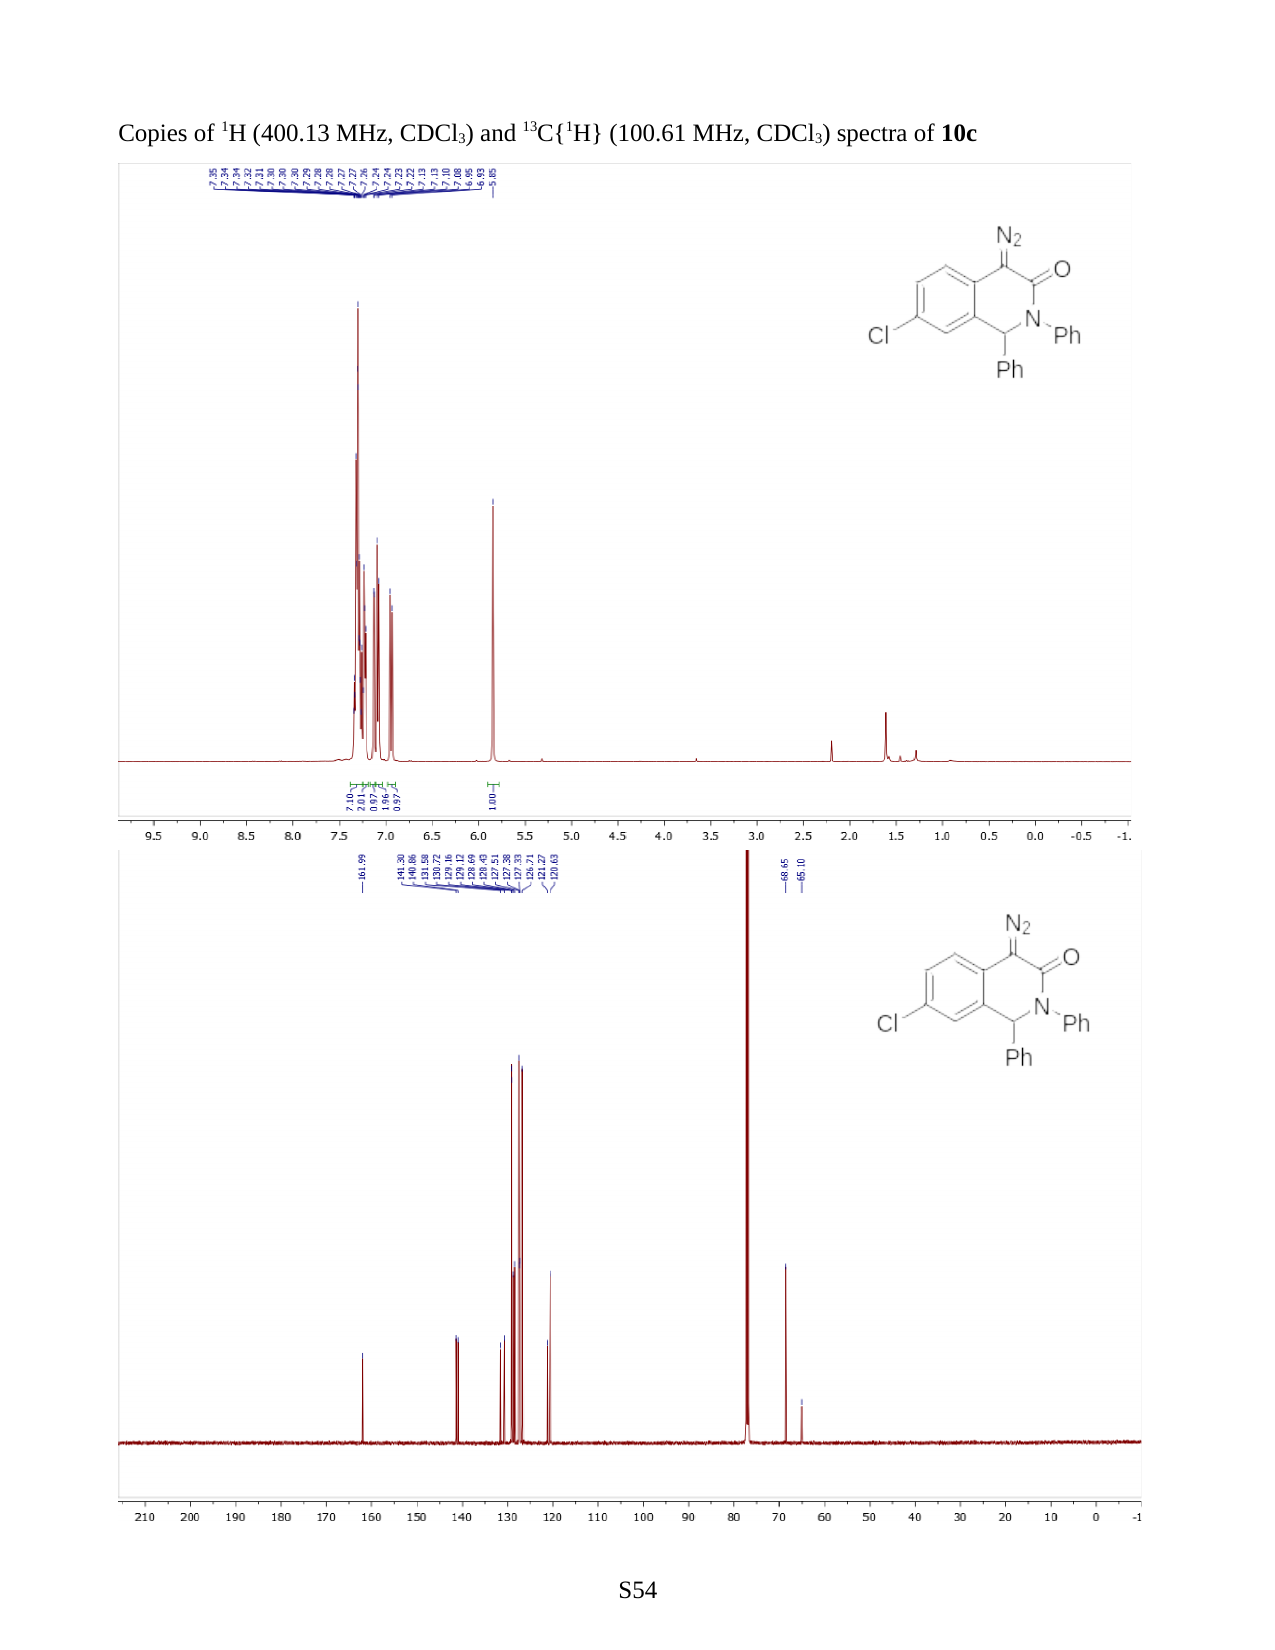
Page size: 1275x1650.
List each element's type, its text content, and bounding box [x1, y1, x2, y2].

picture [118, 163, 1132, 840]
picture [118, 850, 1142, 1521]
text Copies of 1H (400.13 MHz, CDCl3) and 13C{1H} (100.61 MHz, CDCl3) spectra of 10c [118, 118, 1157, 147]
